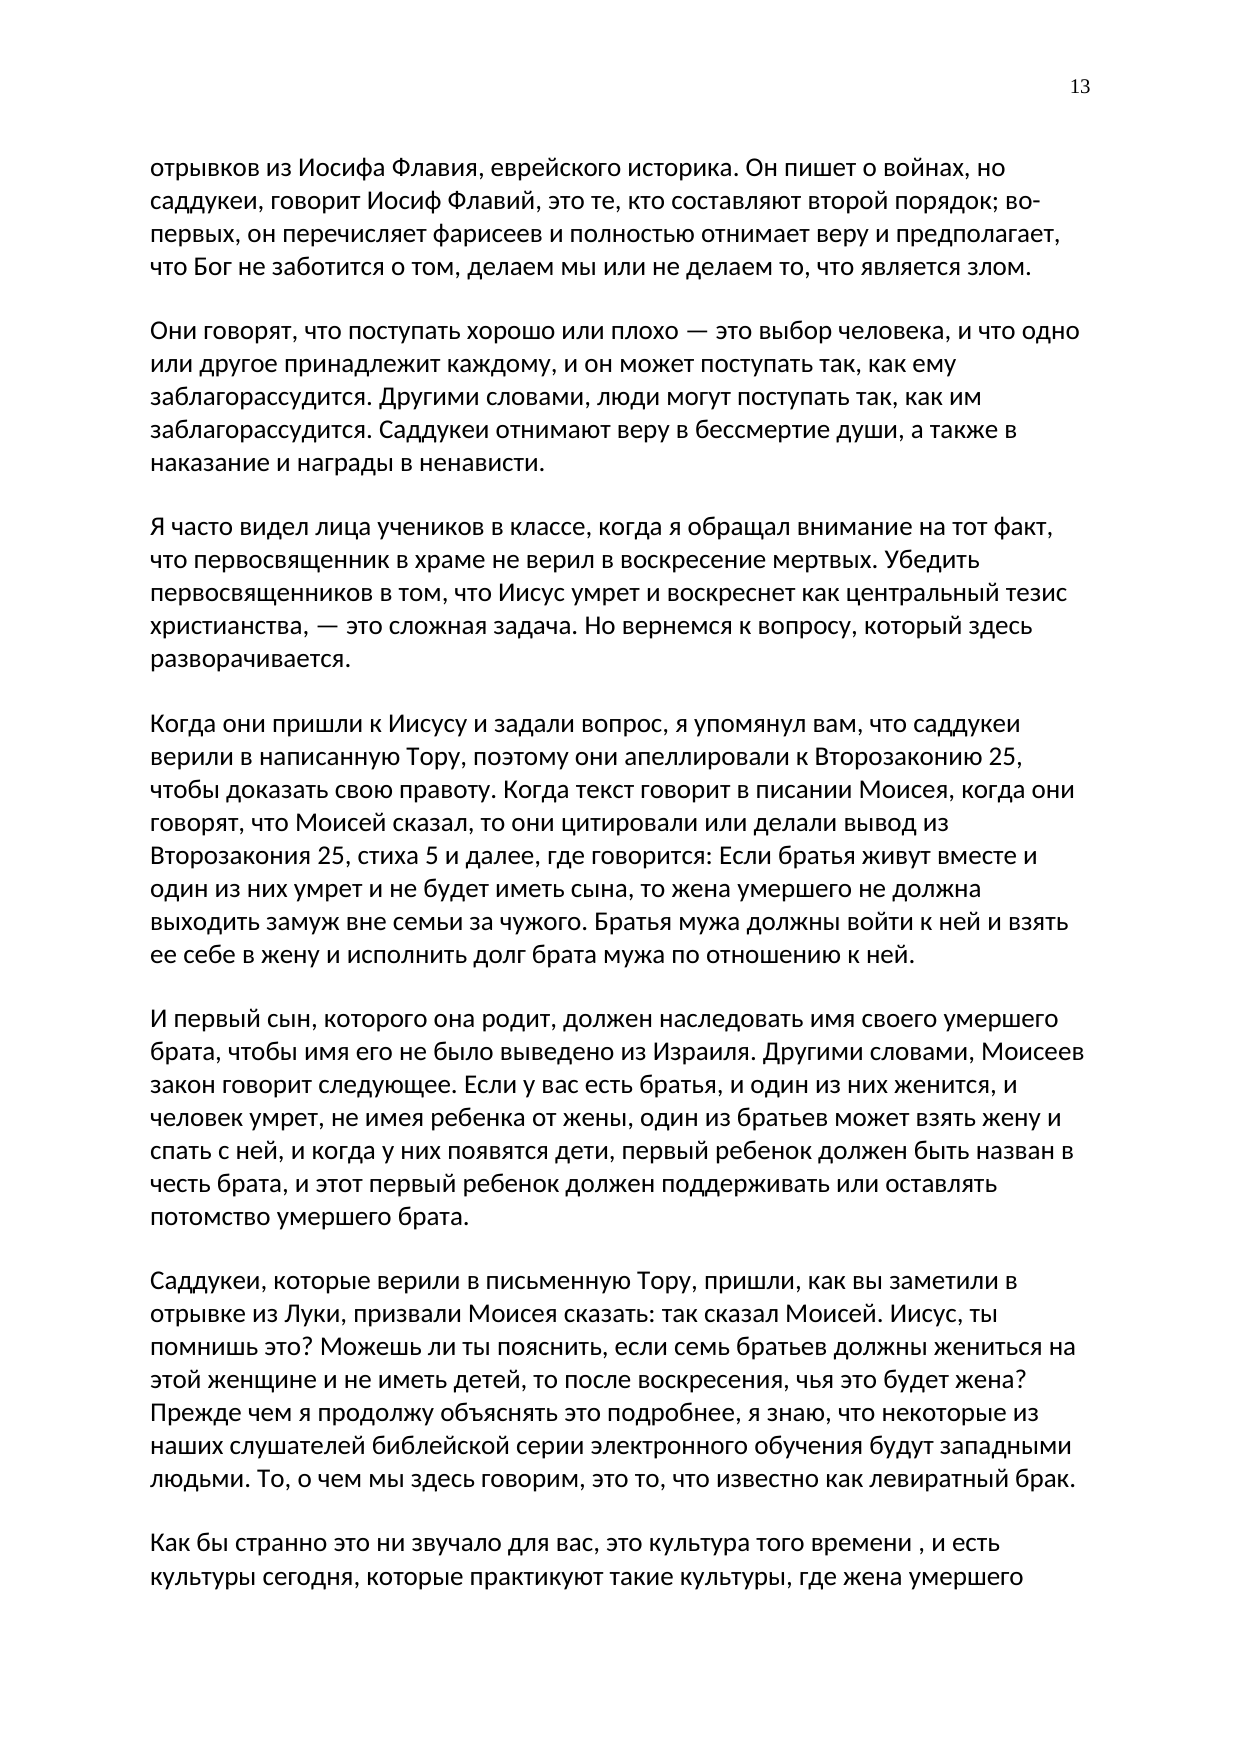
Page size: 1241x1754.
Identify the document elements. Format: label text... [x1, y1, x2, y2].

text Когда они пришли к Иисусу и задали вопрос, я упомянул вам, что саддукеи верили в написанную Тору, поэтому они апеллировали к Второзаконию 25, чтобы доказать свою правоту. Когда текст говорит в писании Моисея, когда они говорят, что Моисей сказал, то они цитировали или делали вывод из Второзакония 25, стиха 5 и далее, где говорится: Если братья живут вместе и один из них умрет и не будет иметь сына, то жена умершего не должна выходить замуж вне семьи за чужого. Братья мужа должны войти к ней и взять ее себе в жену и исполнить долг брата мужа по отношению к ней. [150, 706, 1090, 970]
text Они говорят, что поступать хорошо или плохо — это выбор человека, и что одно или другое принадлежит каждому, и он может поступать так, как ему заблагорассудится. Другими словами, люди могут поступать так, как им заблагорассудится. Саддукеи отнимают веру в бессмертие души, а также в наказание и награды в ненависти. [150, 313, 1090, 478]
text И первый сын, которого она родит, должен наследовать имя своего умершего брата, чтобы имя его не было выведено из Израиля. Другими словами, Моисеев закон говорит следующее. Если у вас есть братья, и один из них женится, и человек умрет, не имея ребенка от жены, один из братьев может взять жену и спать с ней, и когда у них появятся дети, первый ребенок должен быть назван в честь брата, и этот первый ребенок должен поддерживать или оставлять потомство умершего брата. [150, 1001, 1090, 1232]
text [150, 150, 1090, 282]
text Я часто видел лица учеников в классе, когда я обращал внимание на тот факт, что первосвященник в храме не верил в воскресение мертвых. Убедить первосвященников в том, что Иисус умрет и воскреснет как центральный тезис христианства, — это сложная задача. Но вернемся к вопросу, который здесь разворачивается. [150, 509, 1090, 674]
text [150, 1526, 1090, 1592]
text Саддукеи, которые верили в письменную Тору, пришли, как вы заметили в отрывке из Луки, призвали Моисея сказать: так сказал Моисей. Иисус, ты помнишь это? Можешь ли ты пояснить, если семь братьев должны жениться на этой женщине и не иметь детей, то после воскресения, чья это будет жена? Прежде чем я продолжу объяснять это подробнее, я знаю, что некоторые из наших слушателей библейской серии электронного обучения будут западными людьми. То, о чем мы здесь говорим, это то, что известно как левиратный брак. [150, 1263, 1090, 1494]
